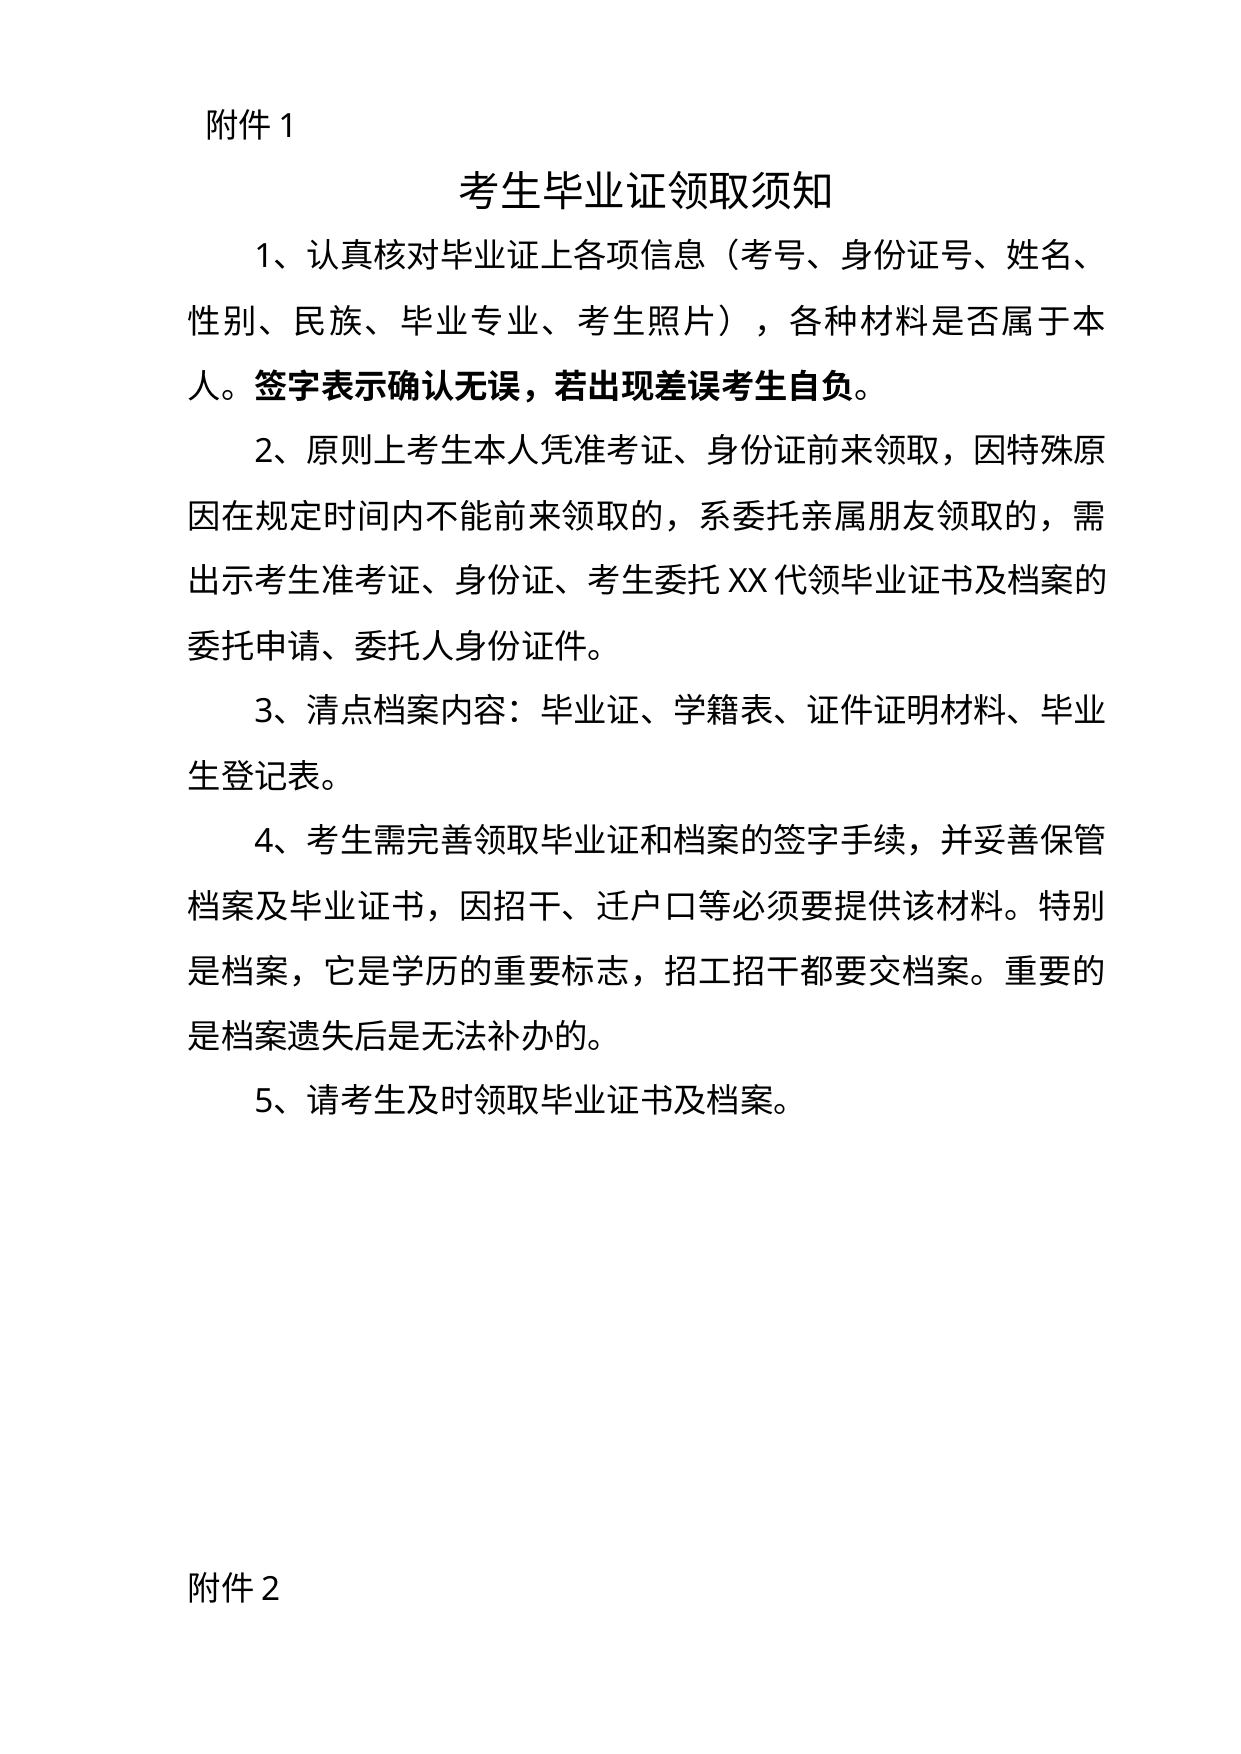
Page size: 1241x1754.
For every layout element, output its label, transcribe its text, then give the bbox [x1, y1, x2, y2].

text 2、原则上考生本人凭准考证、身份证前来领取，因特殊原因在规定时间内不能前来领取的，系委托亲属朋友领取的，需出示考生准考证、身份证、考生委托XX代领毕业证书及档案的委托申请、委托人身份证件。 [187, 416, 1107, 676]
text 4、考生需完善领取毕业证和档案的签字手续，并妥善保管档案及毕业证书，因招干、迁户口等必须要提供该材料。特别是档案，它是学历的重要标志，招工招干都要交档案。重要的是档案遗失后是无法补办的。 [187, 806, 1107, 1066]
text 考生毕业证领取须知 [187, 156, 1105, 221]
text 附件1 [187, 91, 1105, 156]
text 5、请考生及时领取毕业证书及档案。 [187, 1066, 1107, 1131]
text 1、认真核对毕业证上各项信息（考号、身份证号、姓名、性别、民族、毕业专业、考生照片），各种材料是否属于本人。签字表示确认无误，若出现差误考生自负。 [187, 221, 1107, 416]
text 3、清点档案内容：毕业证、学籍表、证件证明材料、毕业生登记表。 [187, 676, 1107, 806]
text 附件2 [187, 1553, 1107, 1618]
